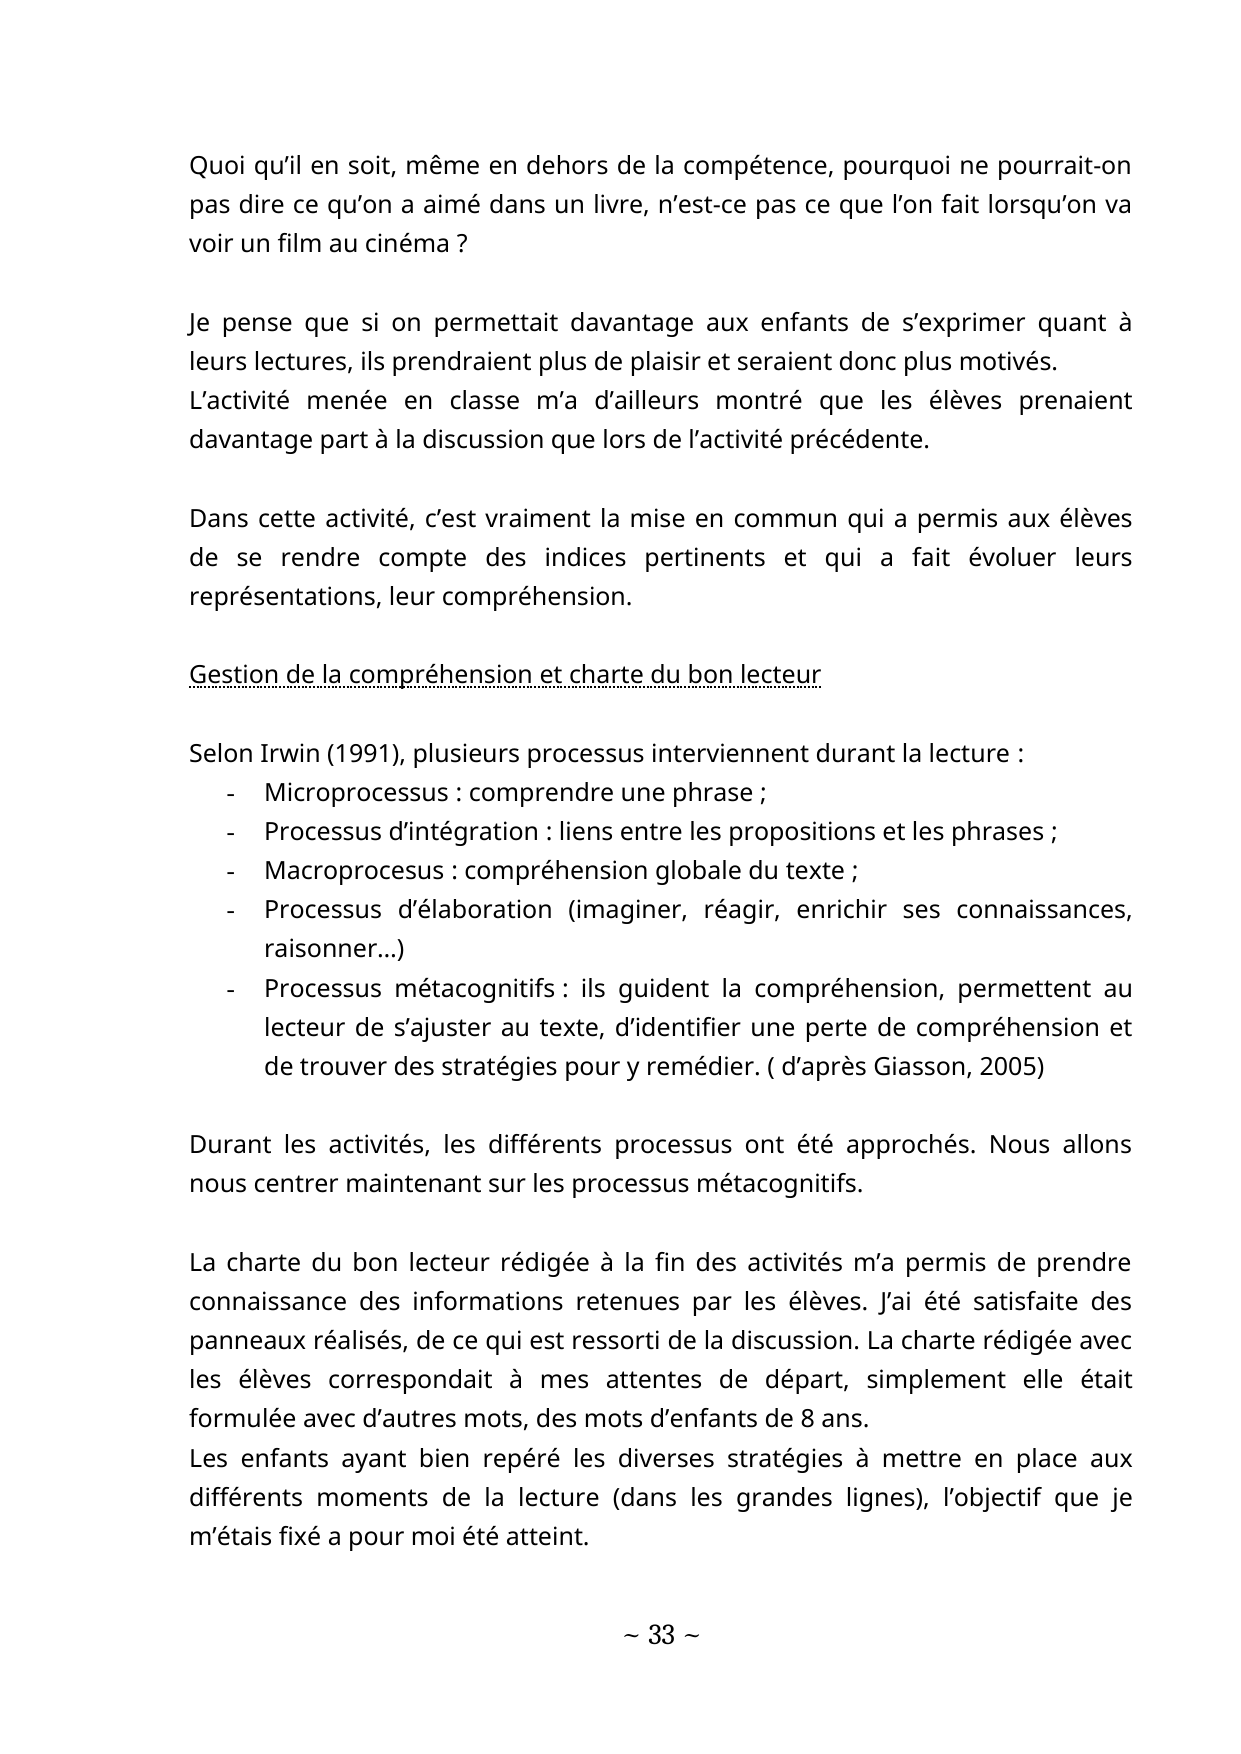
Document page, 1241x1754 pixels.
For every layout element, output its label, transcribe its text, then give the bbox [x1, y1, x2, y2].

text Je pense que si on permettait davantage aux enfants de s’exprimer quant à leurs lectures, ils prendraient plus de plaisir et seraient donc plus motivés. [189, 304, 1134, 378]
text Quoi qu’il en soit, même en dehors de la compétence, pourquoi ne pourrait-on pas dire ce qu’on a aimé dans un livre, n’est-ce pas ce que l’on fait lorsqu’on va voir un film au cinéma ? [189, 148, 1134, 260]
text L’activité menée en classe m’a d’ailleurs montré que les élèves prenaient davantage part à la discussion que lors de l’activité précédente. [189, 383, 1134, 456]
text La charte du bon lecteur rédigée à la fin des activités m’a permis de prendre connaissance des informations retenues par les élèves. J’ai été satisfaite des panneaux réalisés, de ce qui est ressorti de la discussion. La charte rédigée avec les élèves correspondait à mes attentes de départ, simplement elle était formulée avec d’autres mots, des mots d’enfants de 8 ans. [189, 1244, 1134, 1435]
list Microprocessus : comprendre une phrase ; [226, 774, 1134, 808]
list Macroprocesus : compréhension globale du texte ; [226, 853, 1134, 887]
list Processus d’intégration : liens entre les propositions et les phrases ; [226, 813, 1134, 848]
text Selon Irwin (1991), plusieurs processus interviennent durant la lecture : [189, 735, 1134, 769]
list Processus métacognitifs : ils guident la compréhension, permettent au lecteur de s’ajuster au texte, d’identifier une perte de compréhension et de trouver des stratégies pour y remédier. ( d’après Giasson, 2005) [226, 970, 1134, 1083]
list Processus d’élaboration (imaginer, réagir, enrichir ses connaissances, raisonner…) [226, 892, 1134, 965]
text Durant les activités, les différents processus ont été approchés. Nous allons nous centrer maintenant sur les processus métacognitifs. [189, 1127, 1134, 1200]
text Gestion de la compréhension et charte du bon lecteur [189, 657, 1134, 691]
text Les enfants ayant bien repéré les diverses stratégies à mettre en place aux différents moments de la lecture (dans les grandes lignes), l’objectif que je m’étais fixé a pour moi été atteint. [189, 1440, 1134, 1553]
text Dans cette activité, c’est vraiment la mise en commun qui a permis aux élèves de se rendre compte des indices pertinents et qui a fait évoluer leurs représentations, leur compréhension. [189, 500, 1134, 613]
